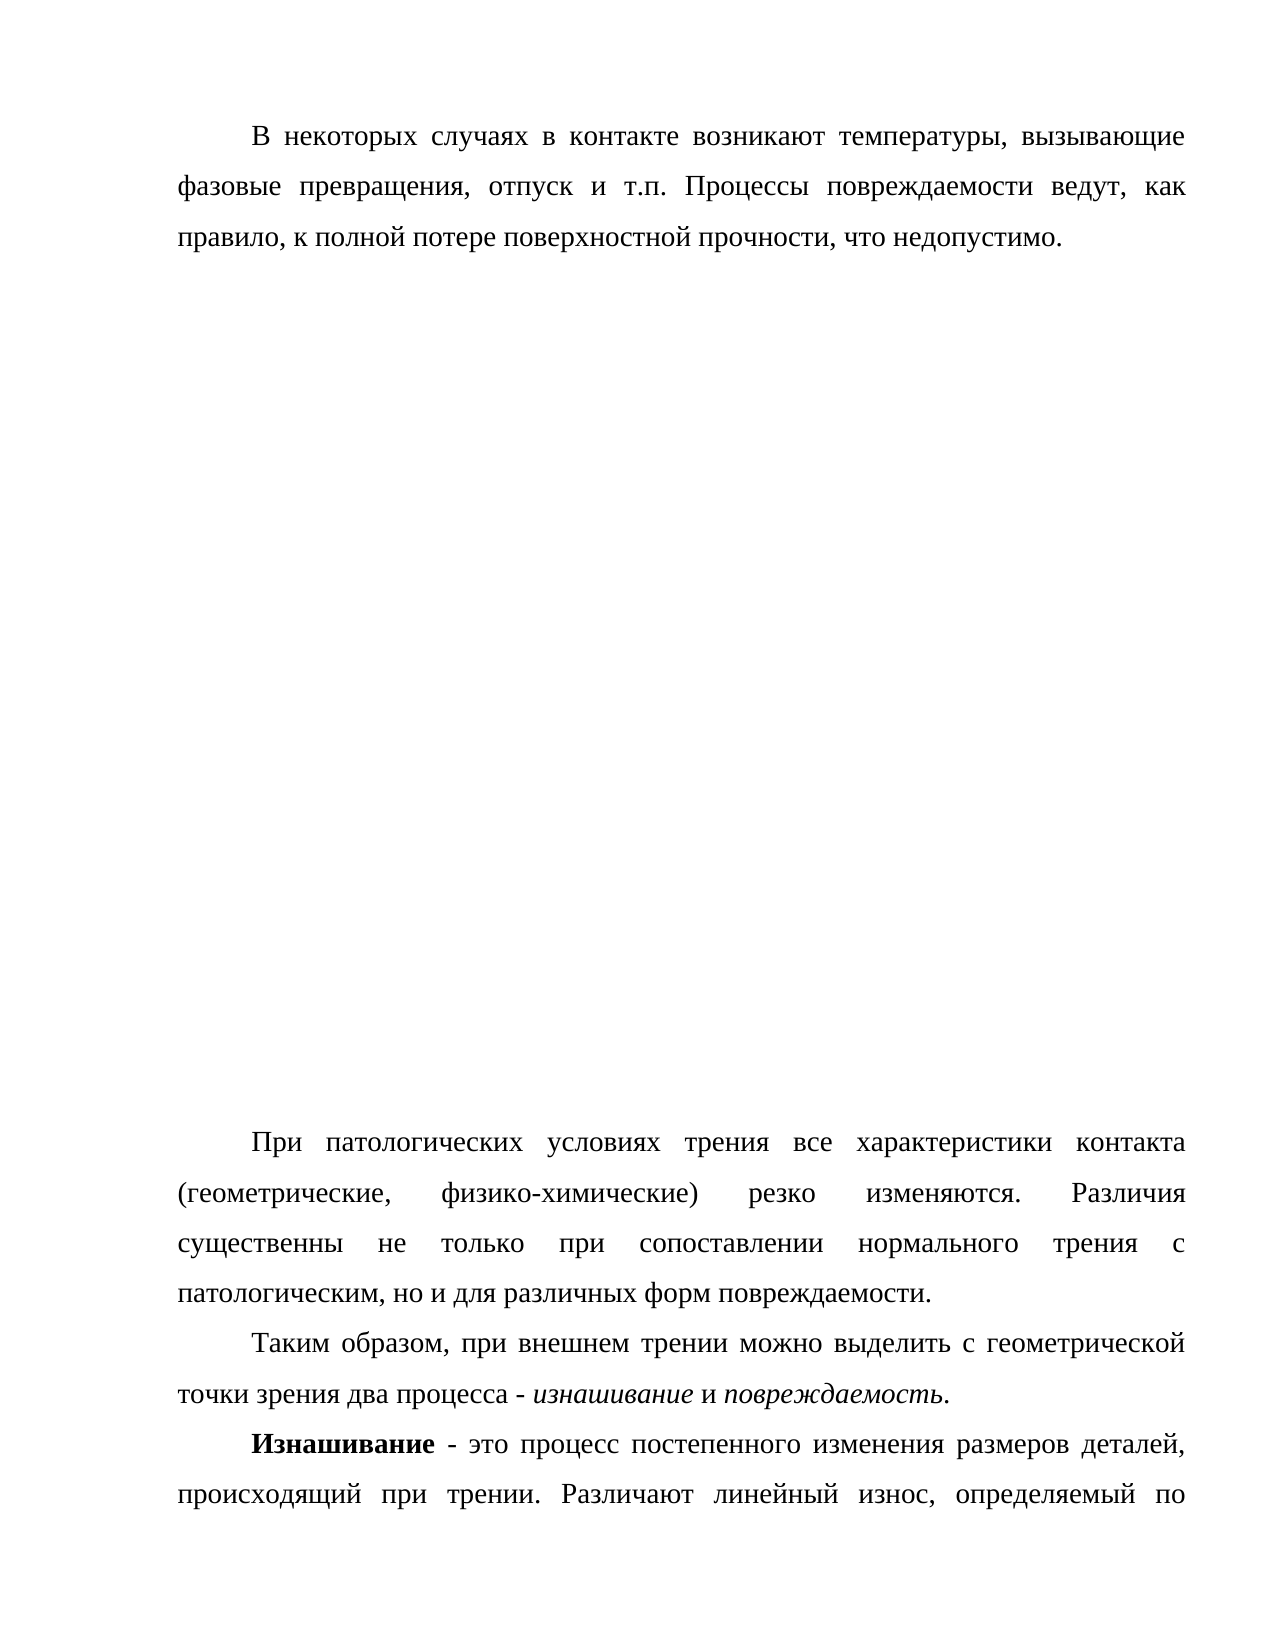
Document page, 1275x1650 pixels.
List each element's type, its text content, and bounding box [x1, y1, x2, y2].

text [177, 1426, 1186, 1510]
text Таким образом, при внешнем трении можно выделить с геометрической точки зрения два процесса - изнашивание и повреждаемость. [177, 1326, 1186, 1409]
text В некоторых случаях в контакте возникают температуры, вызывающие фазовые превращения, отпуск и т.п. Процессы повреждаемости ведут, как правило, к полной потере поверхностной прочности, что недопустимо. [177, 118, 1186, 252]
text При патологических условиях трения все характеристики контакта (геометрические, физико-химические) резко изменяются. Различия существенны не только при сопоставлении нормального трения с патологическим, но и для различных форм повреждаемости. [177, 1124, 1186, 1309]
